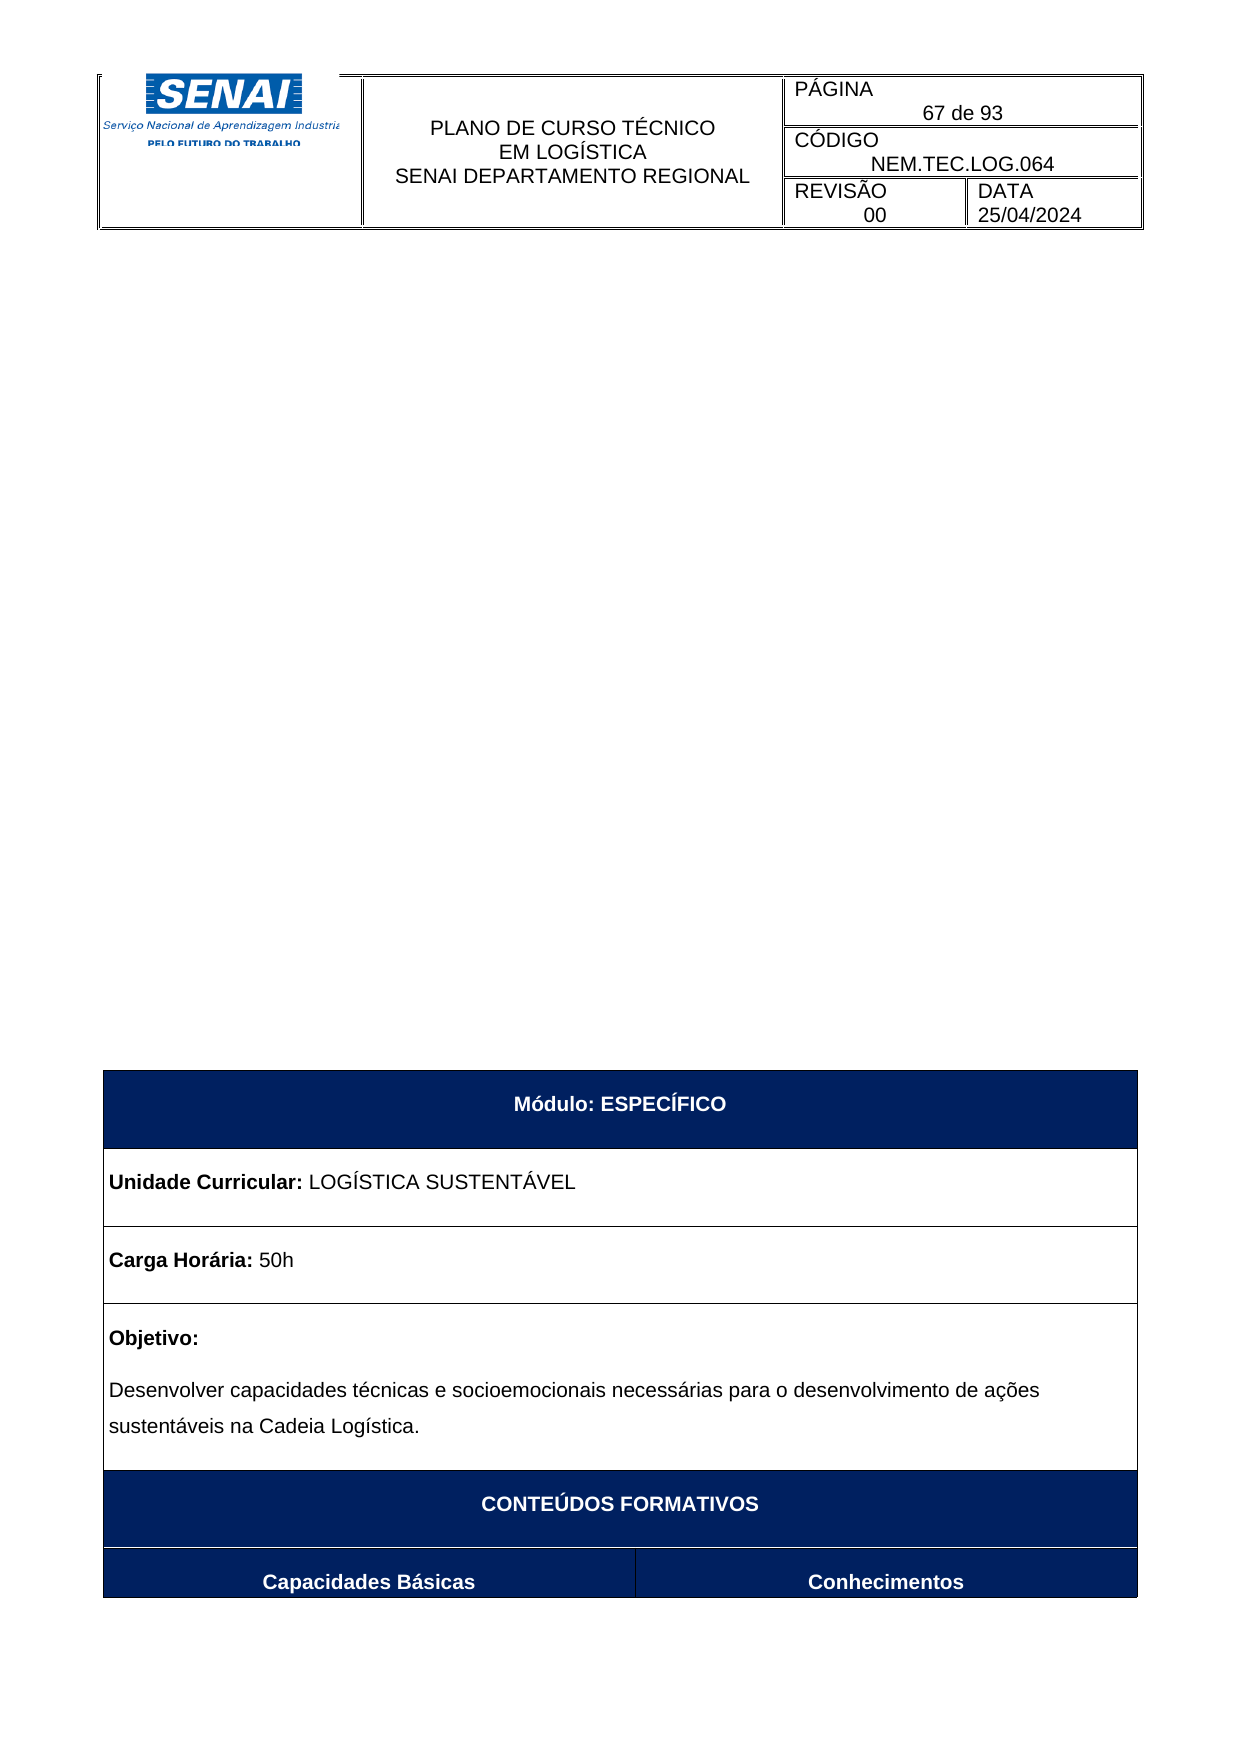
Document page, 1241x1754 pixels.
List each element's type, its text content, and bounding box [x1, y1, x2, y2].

table_cell Carga Horária: 50h [104, 1227, 1137, 1303]
table_cell Conhecimentos [636, 1549, 1137, 1597]
table_cell CONTEÚDOS FORMATIVOS [104, 1471, 1137, 1547]
table_cell Capacidades Básicas [104, 1549, 635, 1597]
table_header Módulo: ESPECÍFICO [104, 1071, 1137, 1148]
picture [102, 73, 340, 146]
table_cell Objetivo: Desenvolver capacidades técnicas e socioemocionais necessárias para o desenvolvimento de ações sustentáveis na Cadeia Logística. [104, 1304, 1137, 1470]
table_cell Unidade Curricular: LOGÍSTICA SUSTENTÁVEL [104, 1149, 1137, 1226]
